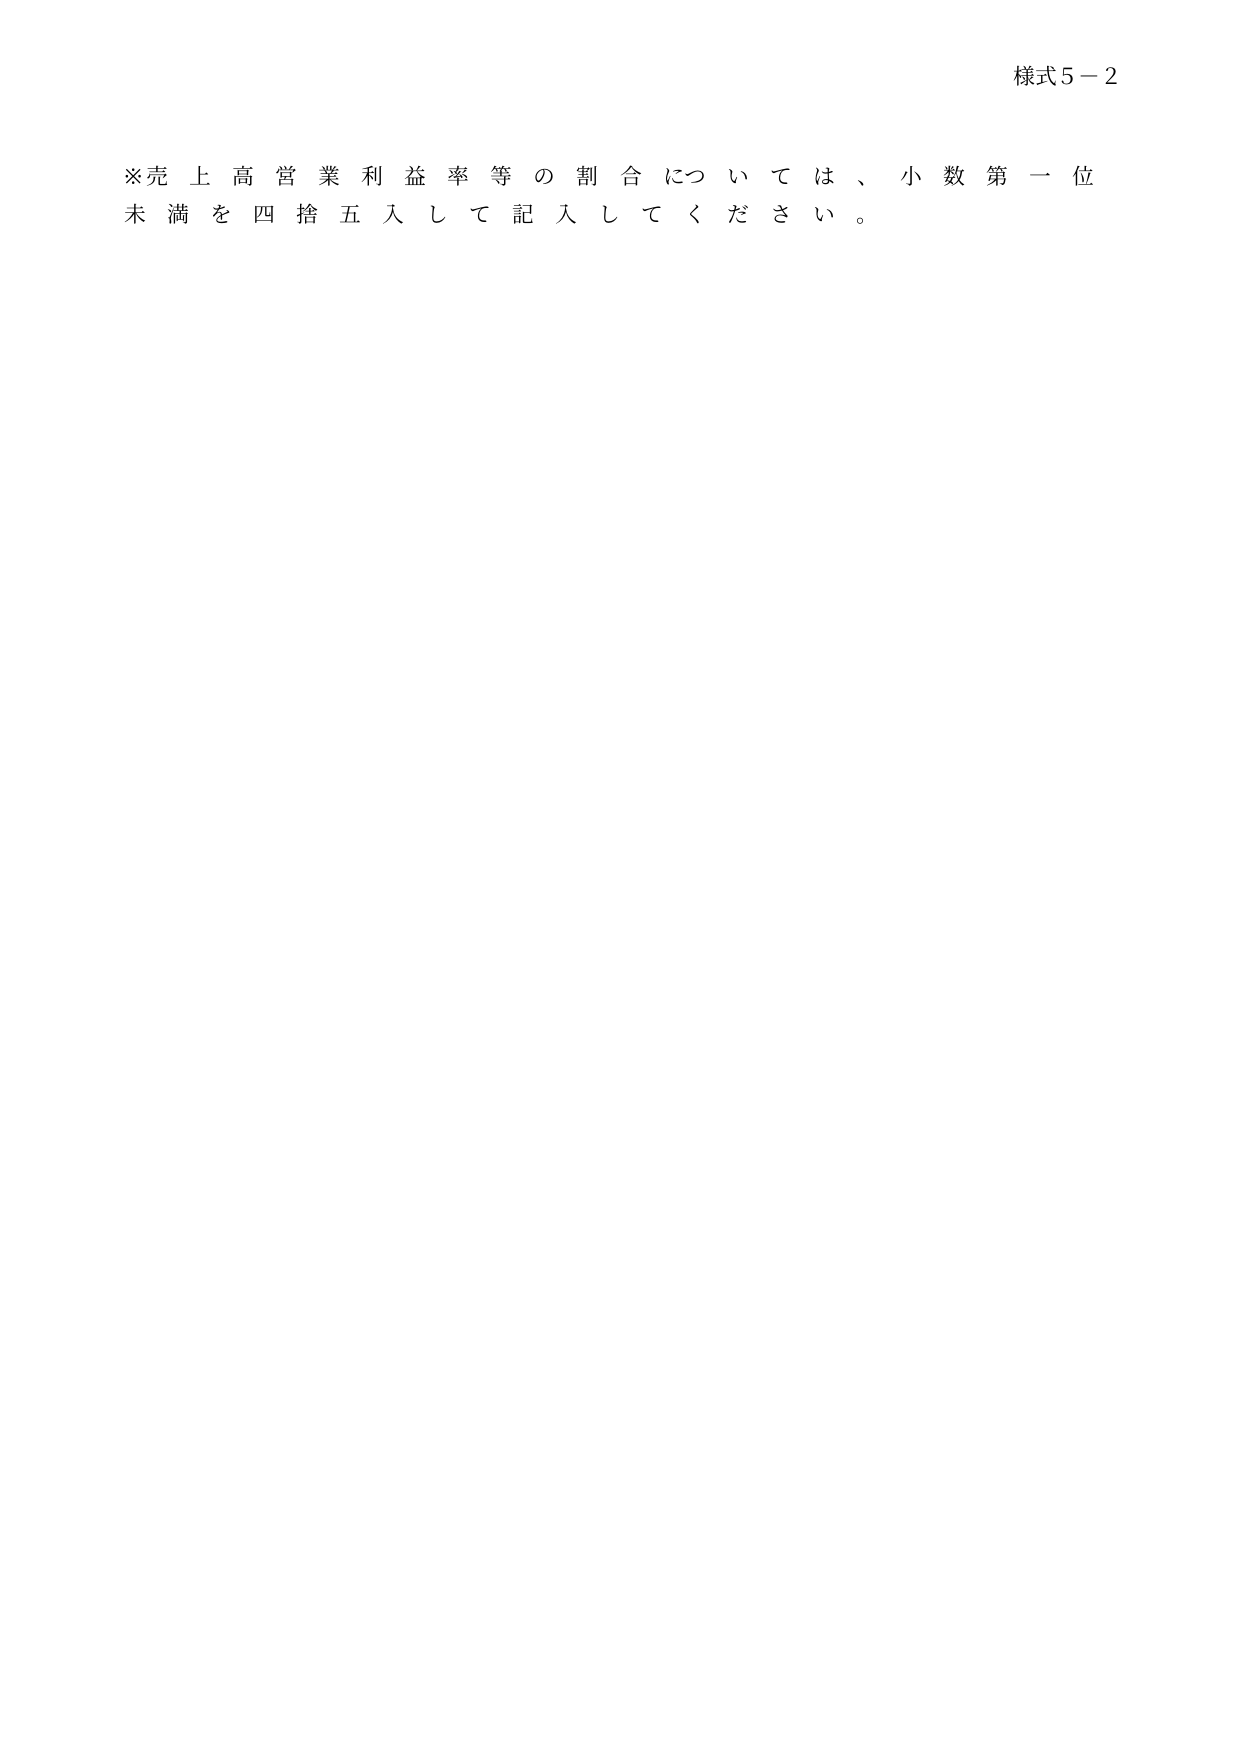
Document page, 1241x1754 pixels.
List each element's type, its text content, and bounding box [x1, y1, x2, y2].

text ※売上高営業利益率等の割合については、小数第一位未満を四捨五入して記入してください。 [124, 156, 1116, 231]
